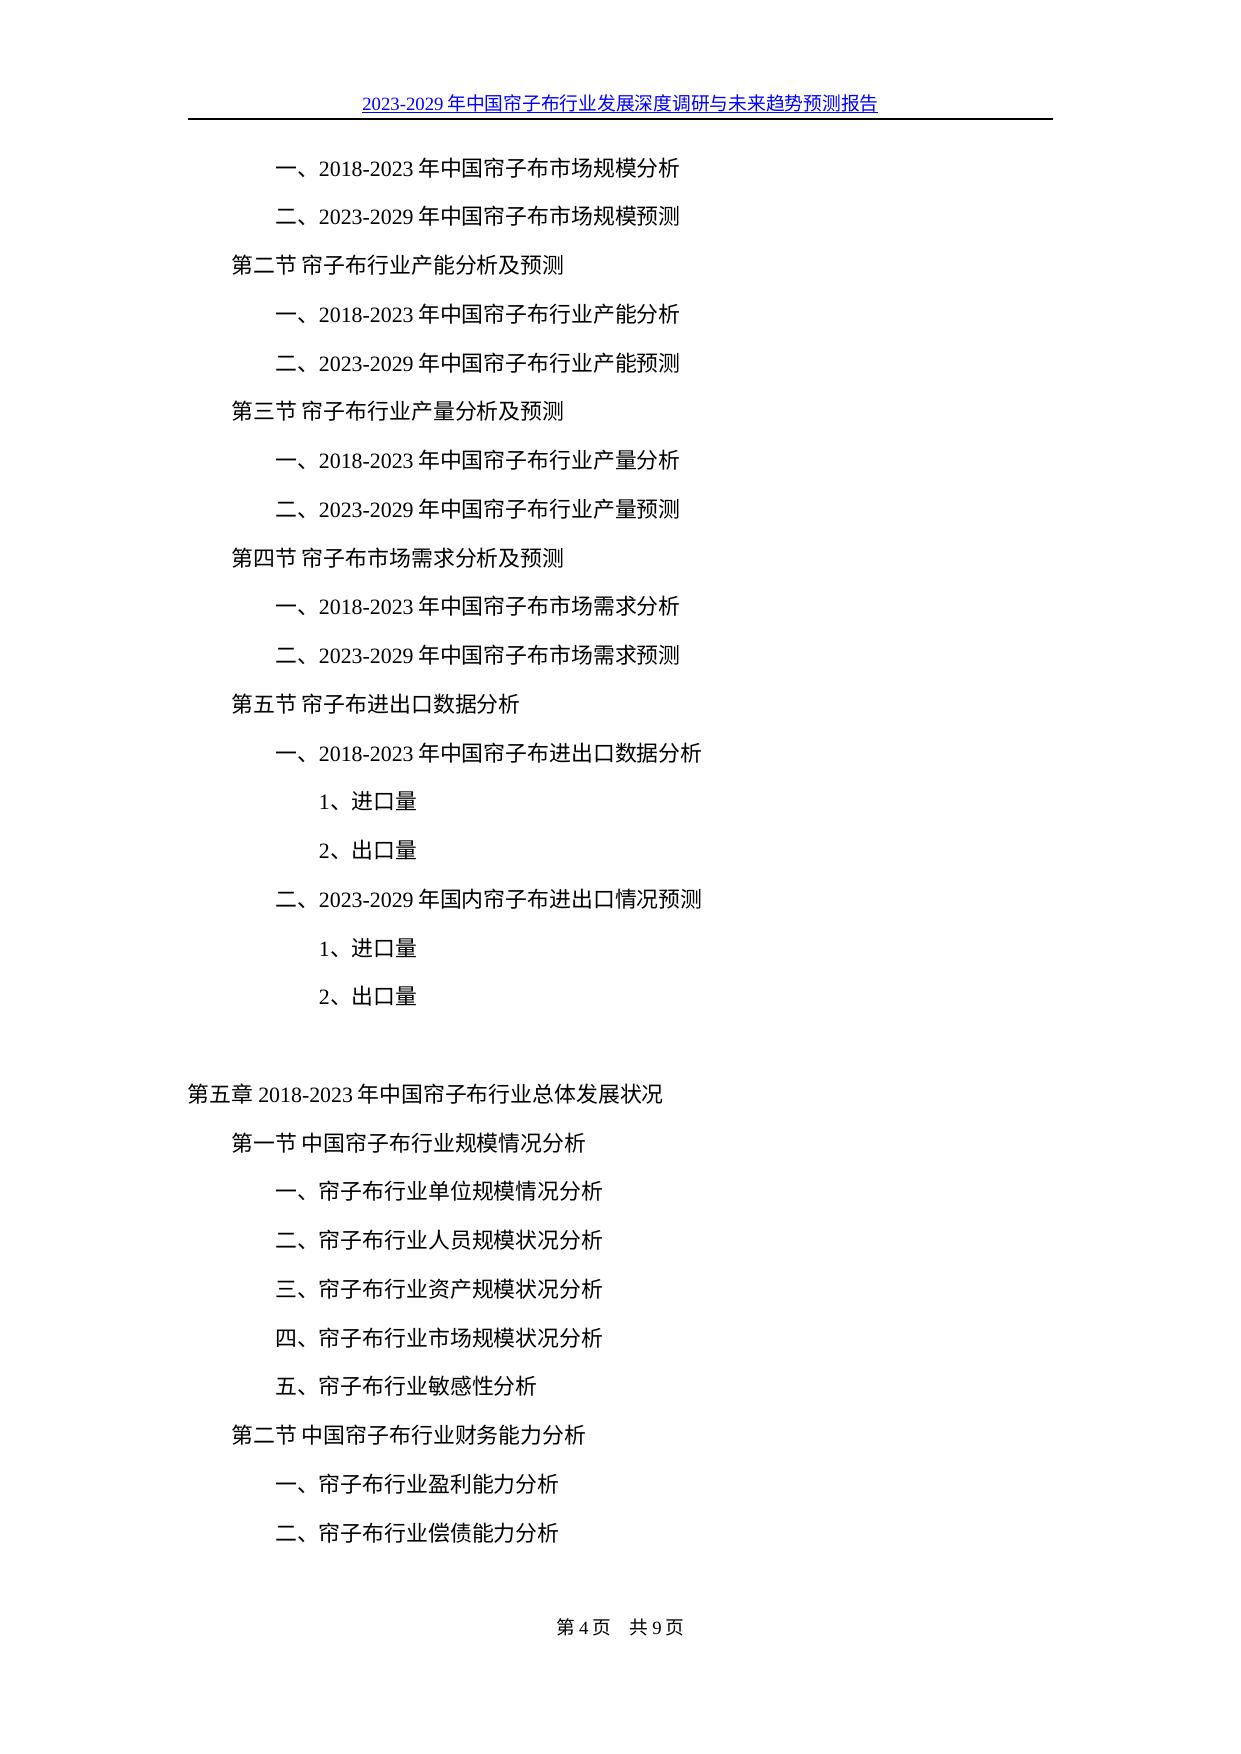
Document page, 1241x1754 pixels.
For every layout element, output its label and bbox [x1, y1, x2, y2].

text [187, 150, 1053, 1548]
